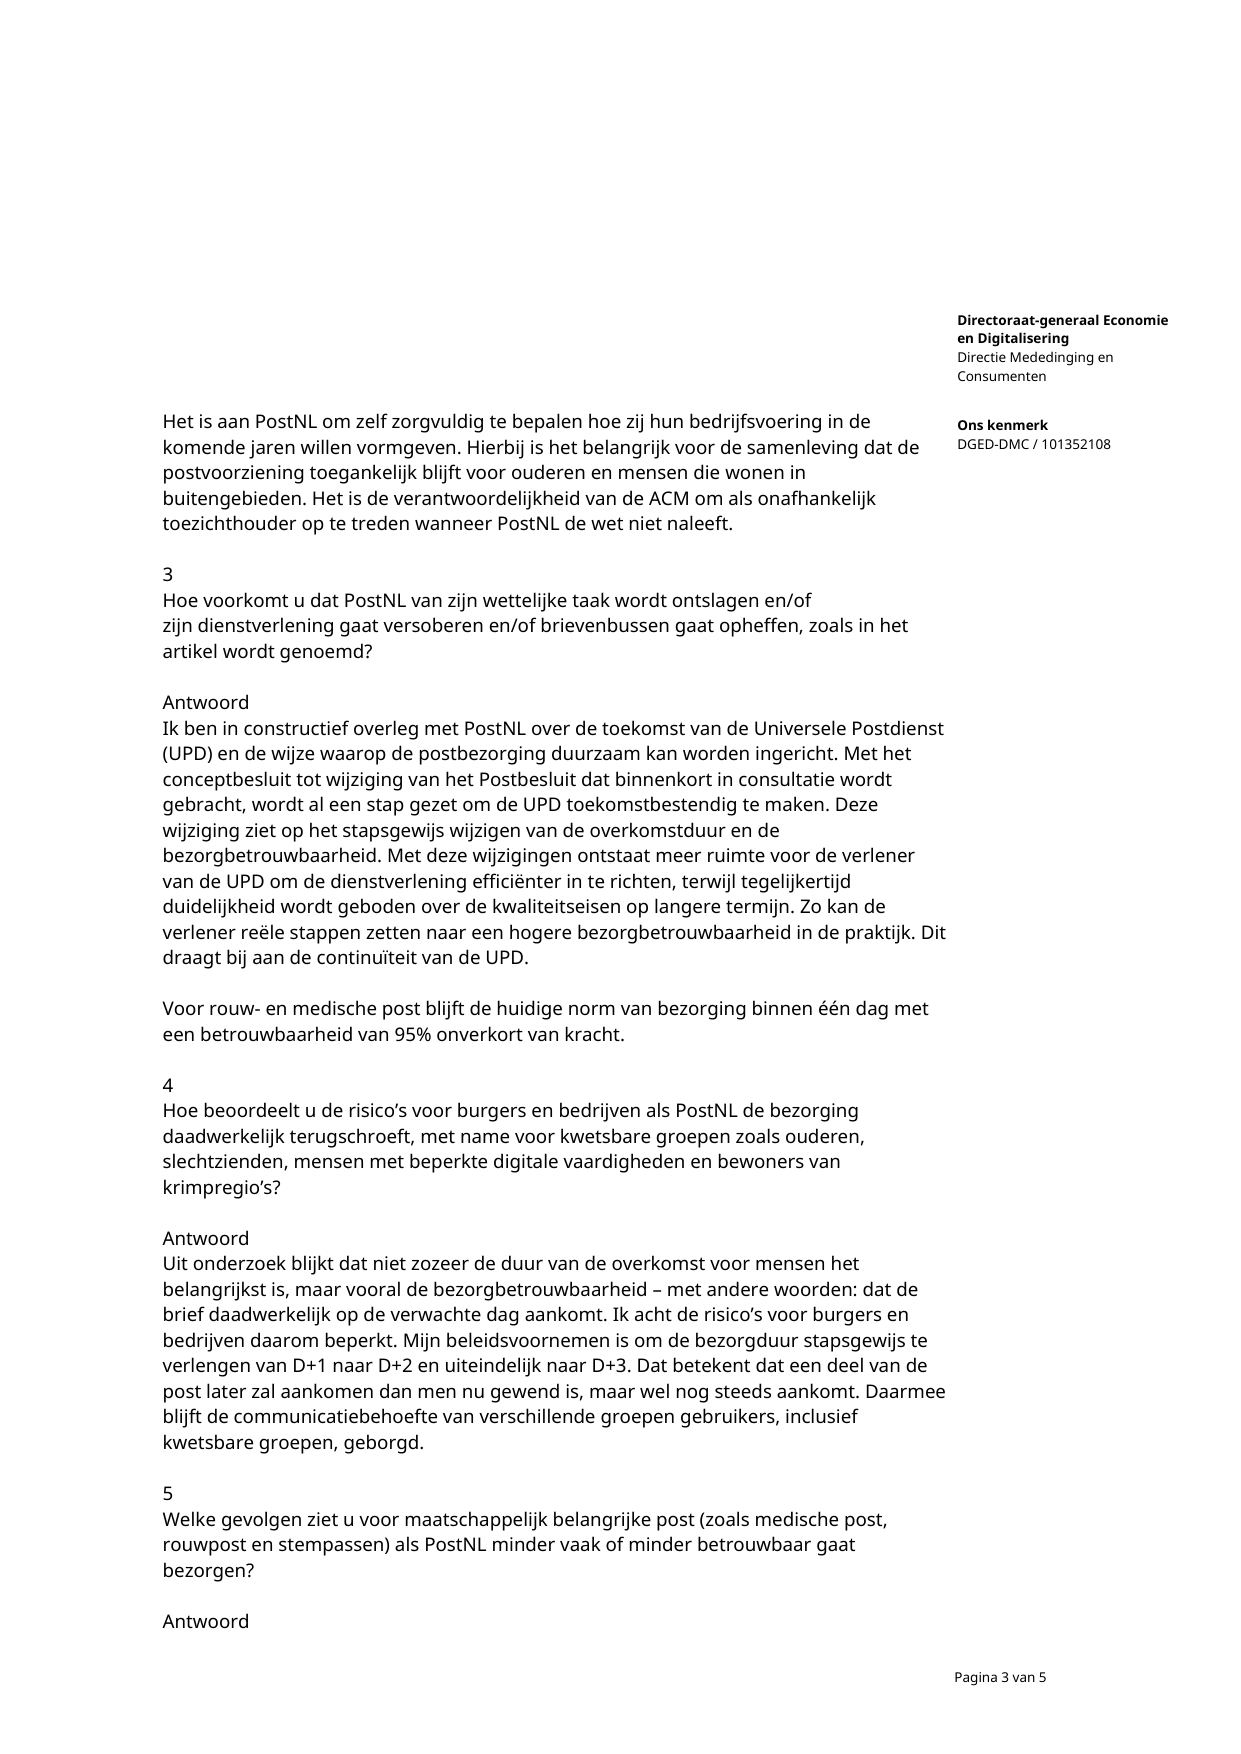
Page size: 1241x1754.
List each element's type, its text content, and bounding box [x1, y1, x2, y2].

text 3 Hoe voorkomt u dat PostNL van zijn wettelijke taak wordt ontslagen en/of zijn dienstverlening gaat versoberen en/of brievenbussen gaat opheffen, zoals in het artikel wordt genoemd? [162, 562, 947, 664]
text 5 Welke gevolgen ziet u voor maatschappelijk belangrijke post (zoals medische post, rouwpost en stempassen) als PostNL minder vaak of minder betrouwbaar gaat bezorgen? [162, 1480, 947, 1608]
text Ik ben in constructief overleg met PostNL over de toekomst van de Universele Postdienst (UPD) en de wijze waarop de postbezorging duurzaam kan worden ingericht. Met het conceptbesluit tot wijziging van het Postbesluit dat binnenkort in consultatie wordt gebracht, wordt al een stap gezet om de UPD toekomstbestendig te maken. Deze wijziging ziet op het stapsgewijs wijzigen van de overkomstduur en de bezorgbetrouwbaarheid. Met deze wijzigingen ontstaat meer ruimte voor de verlener van de UPD om de dienstverlening efficiënter in te richten, terwijl tegelijkertijd duidelijkheid wordt geboden over de kwaliteitseisen op langere termijn. Zo kan de verlener reële stappen zetten naar een hogere bezorgbetrouwbaarheid in de praktijk. Dit draagt bij aan de continuïteit van de UPD. [162, 715, 947, 970]
text Uit onderzoek blijkt dat niet zozeer de duur van de overkomst voor mensen het belangrijkst is, maar vooral de bezorgbetrouwbaarheid – met andere woorden: dat de brief daadwerkelijk op de verwachte dag aankomt. Ik acht de risico’s voor burgers en bedrijven daarom beperkt. Mijn beleidsvoornemen is om de bezorgduur stapsgewijs te verlengen van D+1 naar D+2 en uiteindelijk naar D+3. Dat betekent dat een deel van de post later zal aankomen dan men nu gewend is, maar wel nog steeds aankomt. Daarmee blijft de communicatiebehoefte van verschillende groepen gebruikers, inclusief kwetsbare groepen, geborgd. [162, 1251, 947, 1455]
text Antwoord [162, 1225, 947, 1251]
text Voor rouw- en medische post blijft de huidige norm van bezorging binnen één dag met een betrouwbaarheid van 95% onverkort van kracht. [162, 996, 947, 1047]
text 4 Hoe beoordeelt u de risico’s voor burgers en bedrijven als PostNL de bezorging daadwerkelijk terugschroeft, met name voor kwetsbare groepen zoals ouderen, slechtzienden, mensen met beperkte digitale vaardigheden en bewoners van krimpregio’s? [162, 1072, 947, 1200]
text Antwoord [162, 689, 947, 715]
text Antwoord [162, 1608, 947, 1633]
text Het is aan PostNL om zelf zorgvuldig te bepalen hoe zij hun bedrijfsvoering in de komende jaren willen vormgeven. Hierbij is het belangrijk voor de samenleving dat de postvoorziening toegankelijk blijft voor ouderen en mensen die wonen in buitengebieden. Het is de verantwoordelijkheid van de ACM om als onafhankelijk toezichthouder op te treden wanneer PostNL de wet niet naleeft. [162, 408, 947, 536]
